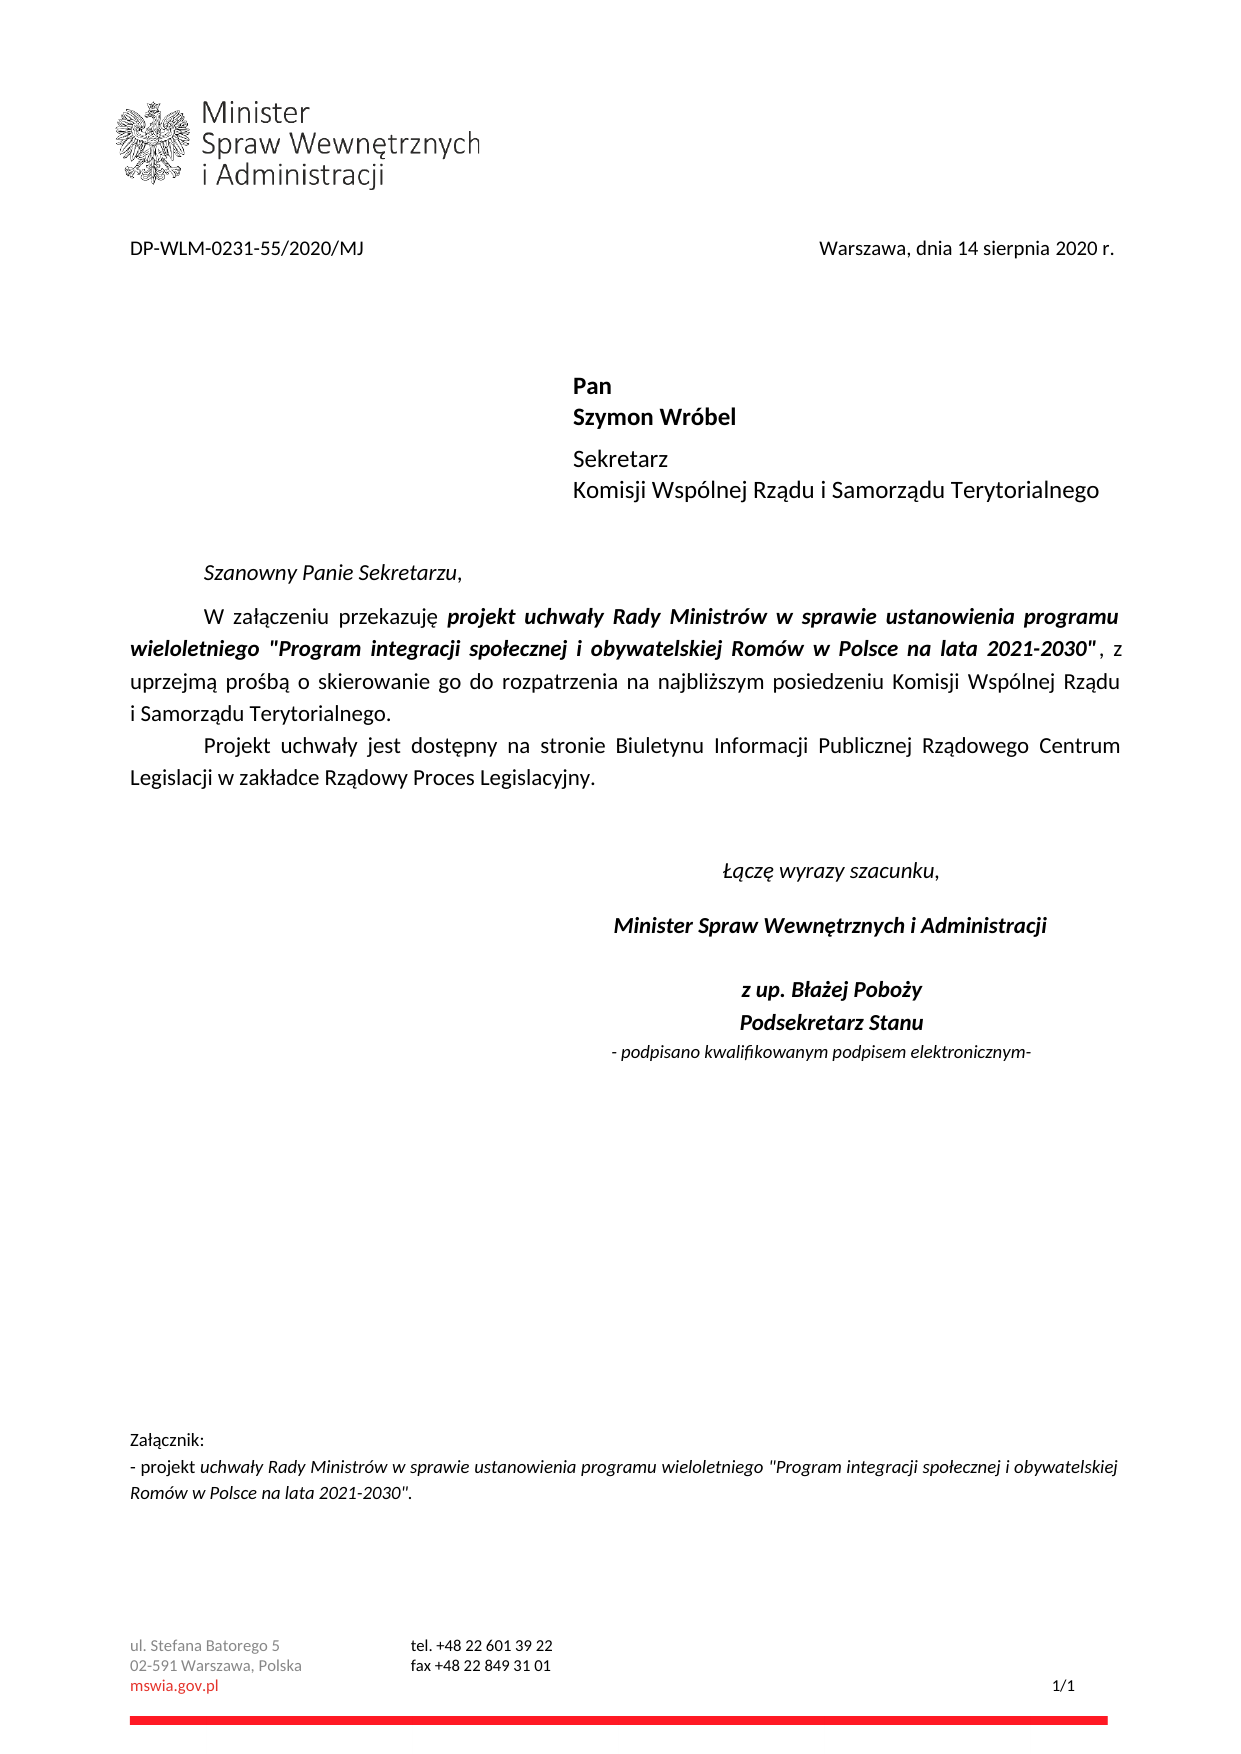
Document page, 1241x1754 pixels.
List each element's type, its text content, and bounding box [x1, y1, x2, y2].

text W załączeniu przekazuję projekt uchwały Rady Ministrów w sprawie ustanowienia programu wieloletniego "Program integracji społecznej i obywatelskiej Romów w Polsce na lata 2021-2030", z uprzejmą prośbą o skierowanie go do rozpatrzenia na najbliższym posiedzeniu Komisji Wspólnej Rządu i Samorządu Terytorialnego. [130, 602, 1122, 727]
text - projekt uchwały Rady Ministrów w sprawie ustanowienia programu wieloletniego "Program integracji społecznej i obywatelskiej Romów w Polsce na lata 2021-2030". [130, 1455, 1122, 1504]
text DP-WLM-0231-55/2020/MJ Warszawa, dnia 14 sierpnia 2020 r. [130, 236, 1122, 261]
picture [0, 1716, 1237, 1754]
text Komisji Wspólnej Rządu i Samorządu Terytorialnego [130, 474, 1122, 505]
text Minister Spraw Wewnętrznych i Administracji [543, 911, 1122, 971]
text z up. Błażej Poboży Podsekretarz Stanu [543, 976, 1122, 1036]
text Szanowny Panie Sekretarzu, [130, 558, 1122, 586]
text Sekretarz [130, 444, 1122, 474]
picture [115, 101, 480, 190]
text Projekt uchwały jest dostępny na stronie Biuletynu Informacji Publicznej Rządowego Centrum Legislacji w zakładce Rządowy Proces Legislacyjny. [130, 731, 1122, 791]
text Załącznik: [130, 1428, 1122, 1451]
text - podpisano kwalifikowanym podpisem elektronicznym- [499, 1040, 1146, 1063]
text Pan Szymon Wróbel [86, 370, 1122, 431]
text Łączę wyrazy szacunku, [543, 856, 1122, 884]
